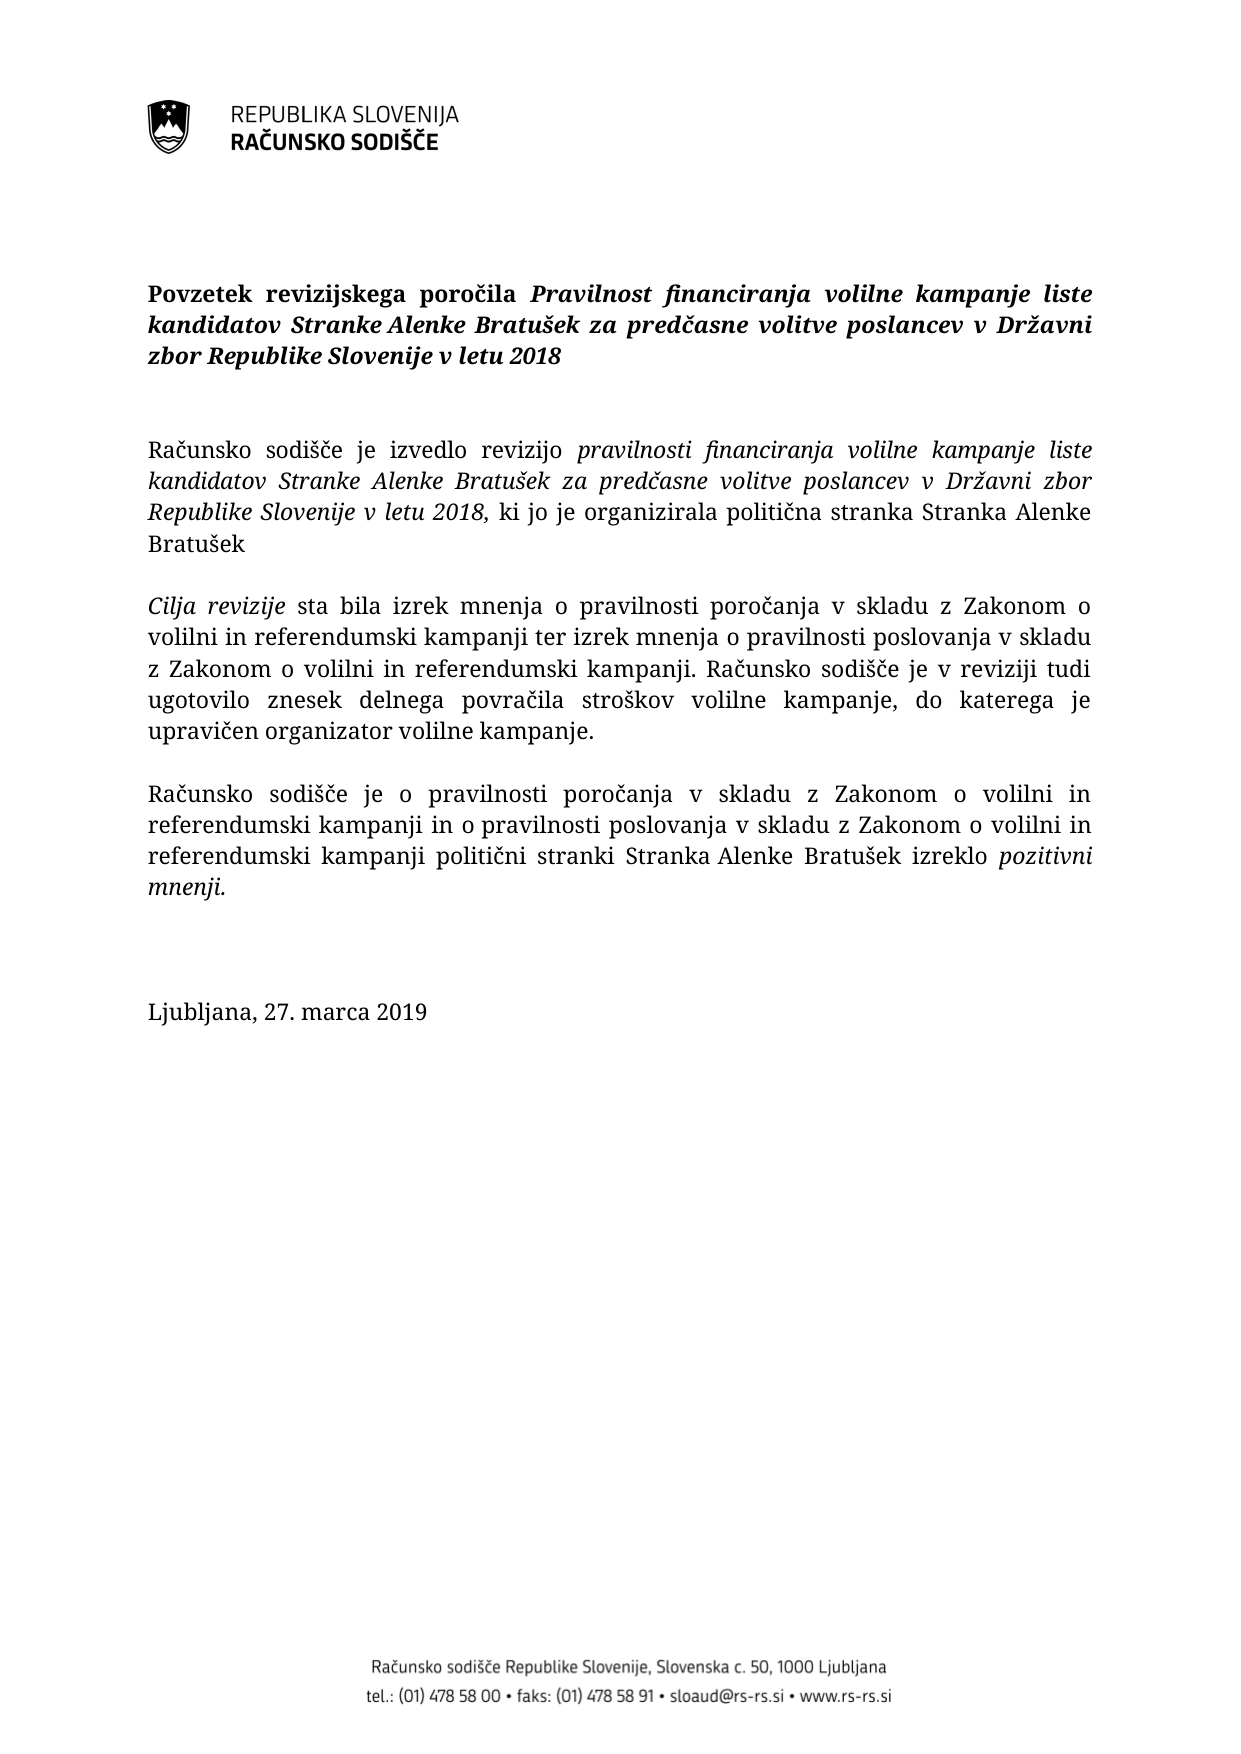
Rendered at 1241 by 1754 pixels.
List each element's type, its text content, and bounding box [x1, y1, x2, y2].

text Računsko sodišče je izvedlo revizijo pravilnosti financiranja volilne kampanje liste kandidatov Stranke Alenke Bratušek za predčasne volitve poslancev v Državni zbor Republike Slovenije v letu 2018, ki jo je organizirala politična stranka Stranka Alenke Bratušek [148, 434, 1092, 559]
picture [147, 100, 459, 154]
picture [366, 1646, 892, 1706]
text Ljubljana, 27. marca 2019 [148, 996, 1092, 1028]
text Cilja revizije sta bila izrek mnenja o pravilnosti poročanja v skladu z Zakonom o volilni in referendumski kampanji ter izrek mnenja o pravilnosti poslovanja v skladu z Zakonom o volilni in referendumski kampanji. Računsko sodišče je v reviziji tudi ugotovilo znesek delnega povračila stroškov volilne kampanje, do katerega je upravičen organizator volilne kampanje. [148, 590, 1092, 746]
text Računsko sodišče je o pravilnosti poročanja v skladu z Zakonom o volilni in referendumski kampanji in o pravilnosti poslovanja v skladu z Zakonom o volilni in referendumski kampanji politični stranki Stranka Alenke Bratušek izreklo pozitivni mnenji. [148, 778, 1092, 903]
text Povzetek revizijskega poročila Pravilnost financiranja volilne kampanje liste kandidatov Stranke Alenke Bratušek za predčasne volitve poslancev v Državni zbor Republike Slovenije v letu 2018 [148, 278, 1092, 371]
